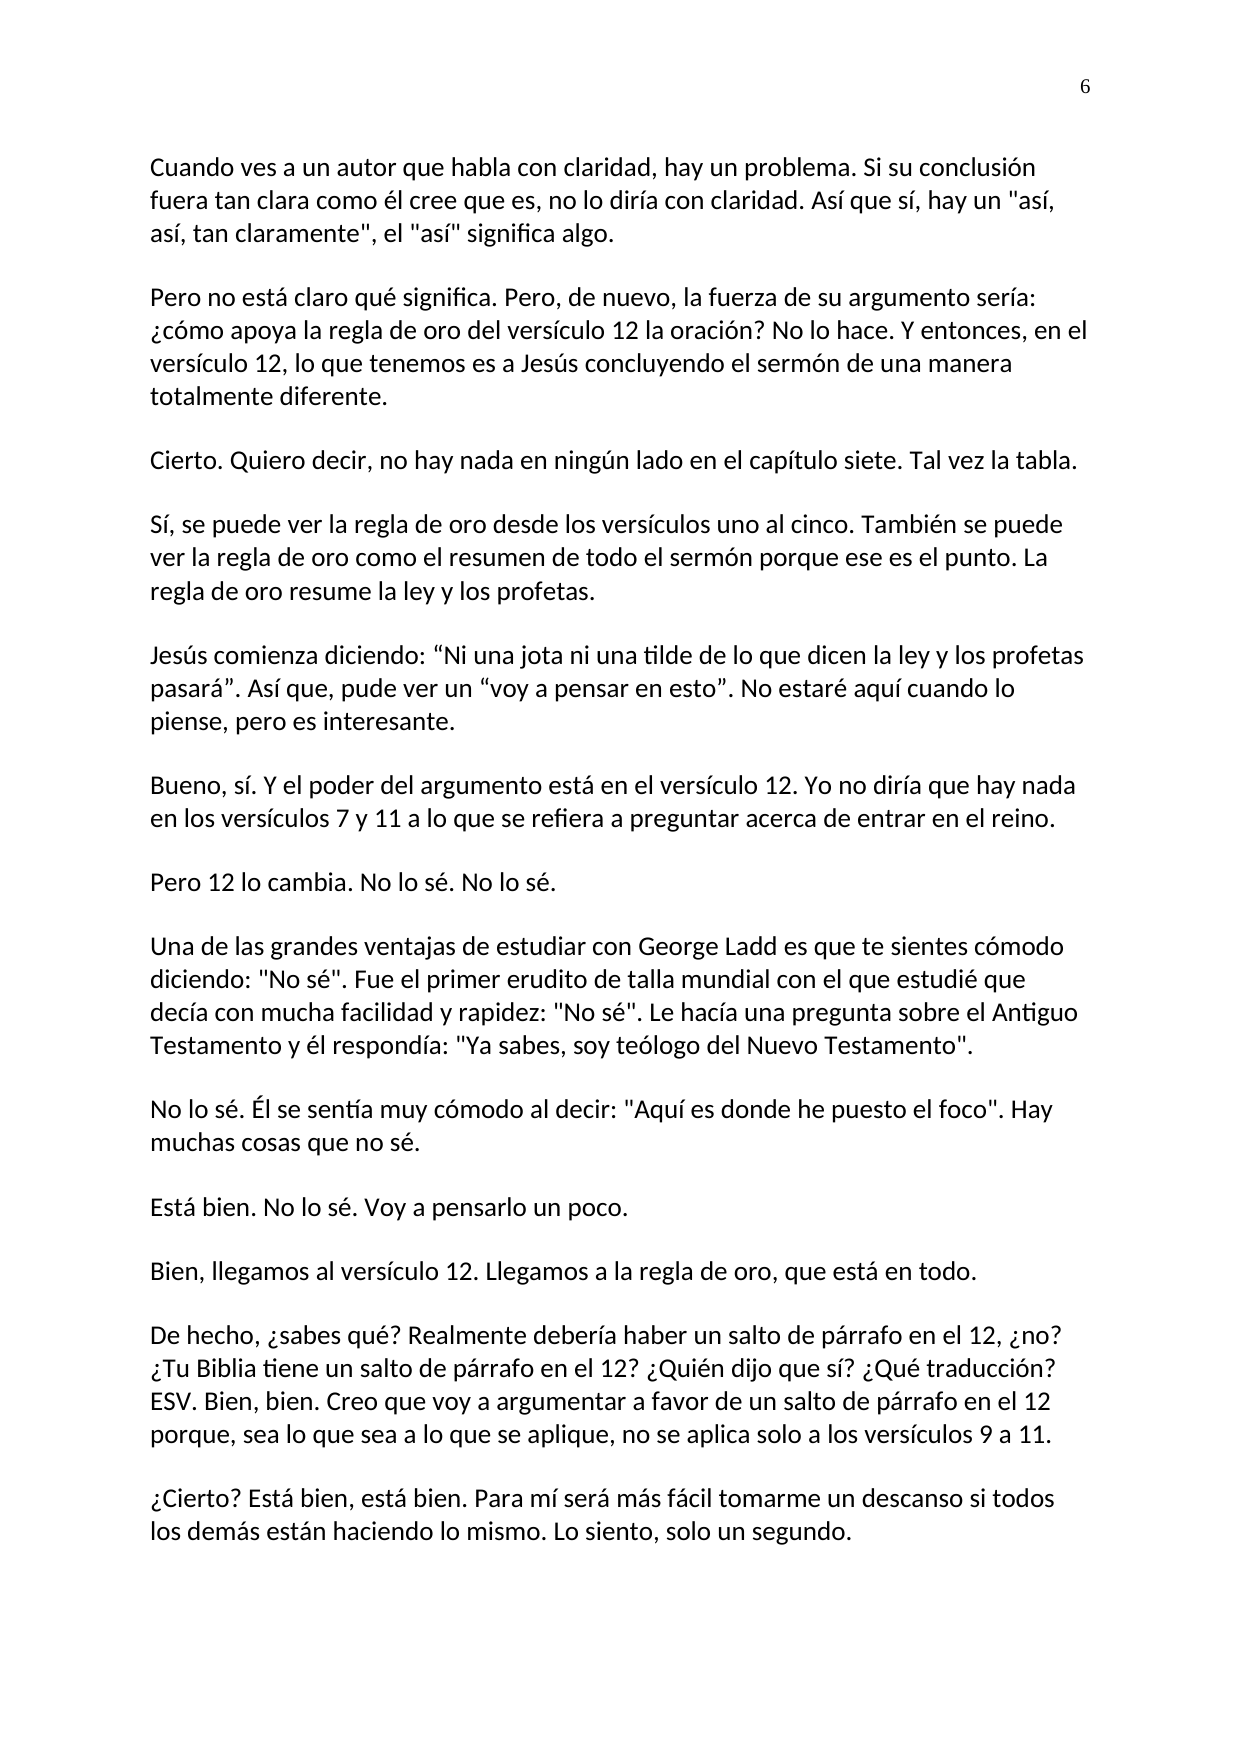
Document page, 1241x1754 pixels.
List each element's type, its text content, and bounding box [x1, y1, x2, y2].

text Está bien. No lo sé. Voy a pensarlo un poco. [150, 1190, 1090, 1223]
text No lo sé. Él se sentía muy cómodo al decir: "Aquí es donde he puesto el foco". Hay muchas cosas que no sé. [150, 1093, 1090, 1159]
text Cuando ves a un autor que habla con claridad, hay un problema. Si su conclusión fuera tan clara como él cree que es, no lo diría con claridad. Así que sí, hay un "así, así, tan claramente", el "así" significa algo. [150, 150, 1090, 249]
text Cierto. Quiero decir, no hay nada en ningún lado en el capítulo siete. Tal vez la tabla. [150, 443, 1090, 476]
text Pero 12 lo cambia. No lo sé. No lo sé. [150, 865, 1090, 898]
text ¿Cierto? Está bien, está bien. Para mí será más fácil tomarme un descanso si todos los demás están haciendo lo mismo. Lo siento, solo un segundo. [150, 1481, 1090, 1547]
text Una de las grandes ventajas de estudiar con George Ladd es que te sientes cómodo diciendo: "No sé". Fue el primer erudito de talla mundial con el que estudié que decía con mucha facilidad y rapidez: "No sé". Le hacía una pregunta sobre el Antiguo Testamento y él respondía: "Ya sabes, soy teólogo del Nuevo Testamento". [150, 929, 1090, 1061]
text Sí, se puede ver la regla de oro desde los versículos uno al cinco. También se puede ver la regla de oro como el resumen de todo el sermón porque ese es el punto. La regla de oro resume la ley y los profetas. [150, 508, 1090, 607]
text Bien, llegamos al versículo 12. Llegamos a la regla de oro, que está en todo. [150, 1254, 1090, 1287]
text Bueno, sí. Y el poder del argumento está en el versículo 12. Yo no diría que hay nada en los versículos 7 y 11 a lo que se refiera a preguntar acerca de entrar en el reino. [150, 768, 1090, 834]
text De hecho, ¿sabes qué? Realmente debería haber un salto de párrafo en el 12, ¿no? ¿Tu Biblia tiene un salto de párrafo en el 12? ¿Quién dijo que sí? ¿Qué traducción? ESV. Bien, bien. Creo que voy a argumentar a favor de un salto de párrafo en el 12 porque, sea lo que sea a lo que se aplique, no se aplica solo a los versículos 9 a 11. [150, 1318, 1090, 1450]
text Pero no está claro qué significa. Pero, de nuevo, la fuerza de su argumento sería: ¿cómo apoya la regla de oro del versículo 12 la oración? No lo hace. Y entonces, en el versículo 12, lo que tenemos es a Jesús concluyendo el sermón de una manera totalmente diferente. [150, 280, 1090, 412]
text Jesús comienza diciendo: “Ni una jota ni una tilde de lo que dicen la ley y los profetas pasará”. Así que, pude ver un “voy a pensar en esto”. No estaré aquí cuando lo piense, pero es interesante. [150, 638, 1090, 737]
